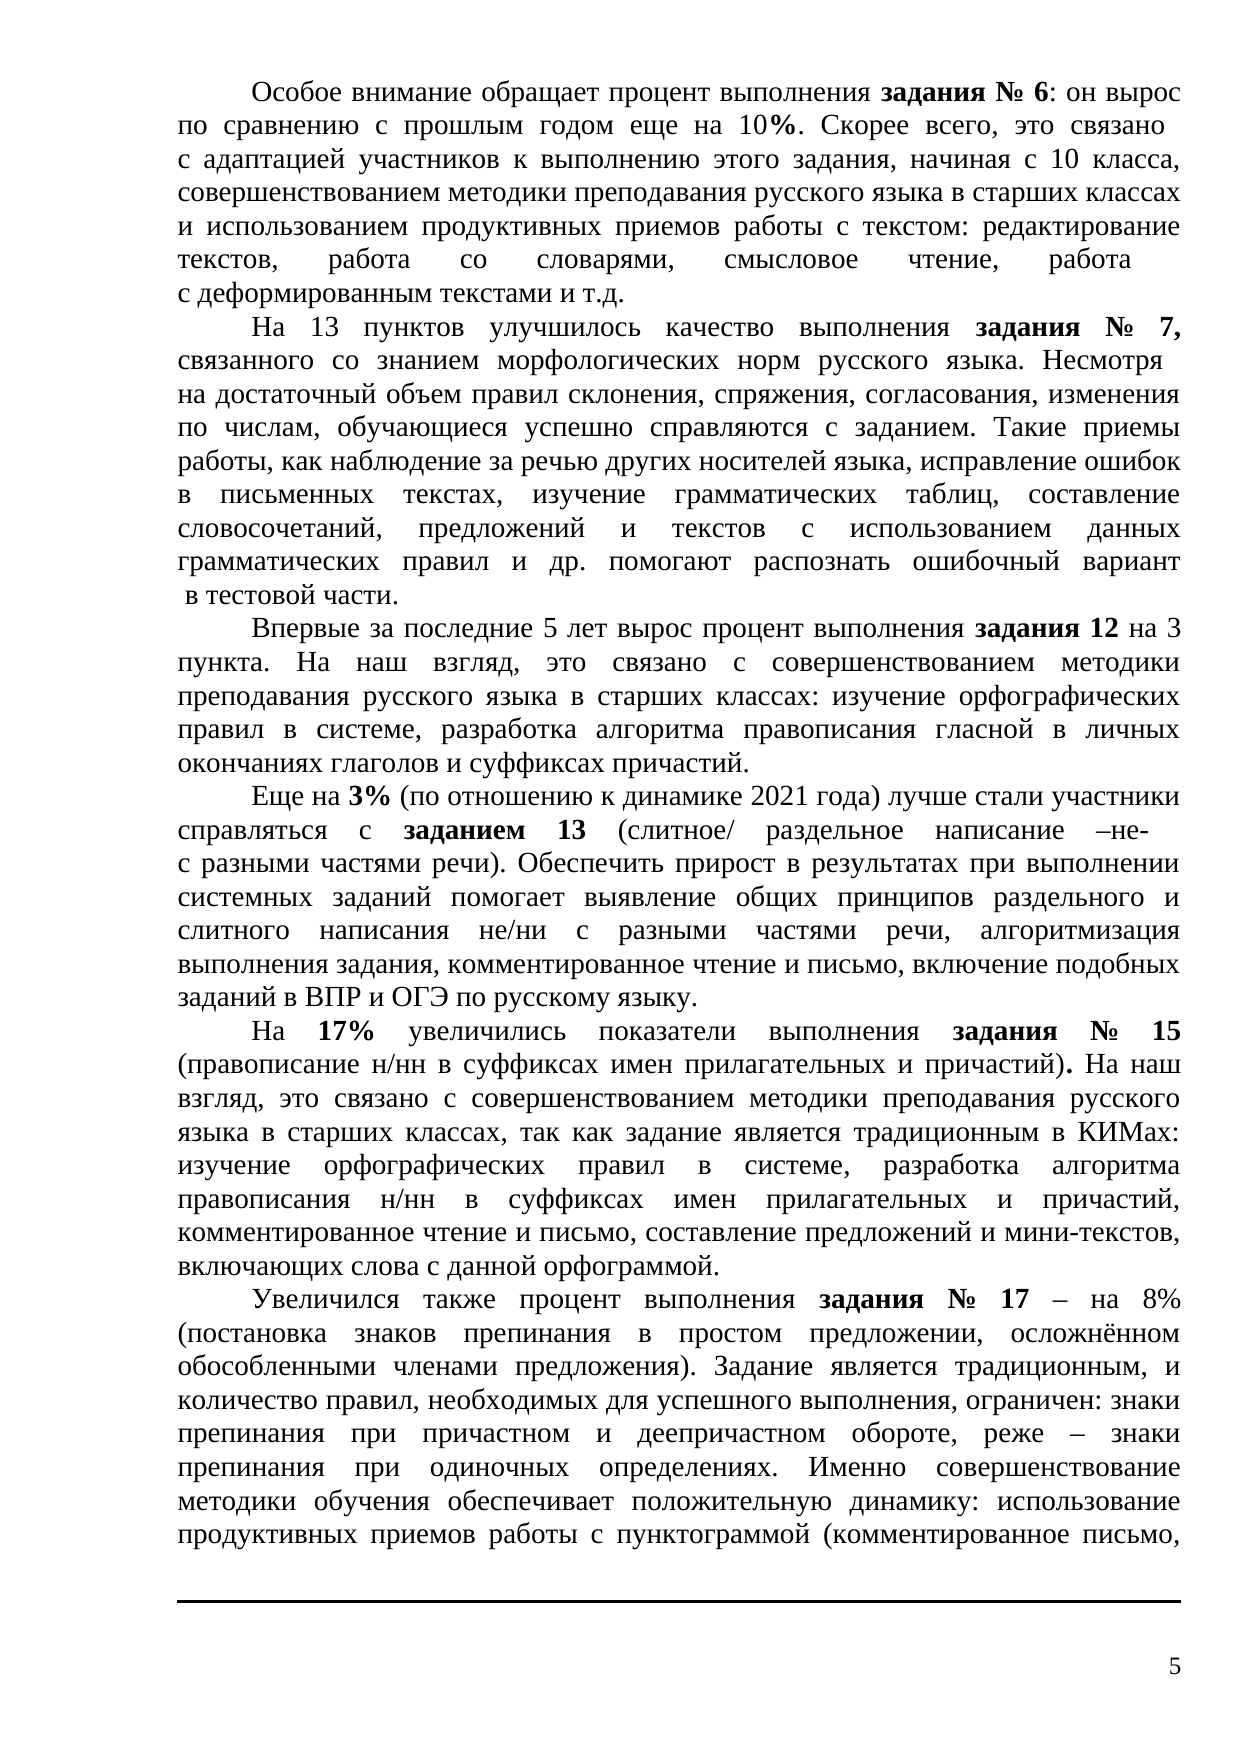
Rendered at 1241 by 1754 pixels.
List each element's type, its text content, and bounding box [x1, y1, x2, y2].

text Особое внимание обращает процент выполнения задания № 6: он вырос по сравнению с прошлым годом еще на 10%. Скорее всего, это связано с адаптацией участников к выполнению этого задания, начиная с 10 класса, совершенствованием методики преподавания русского языка в старших классах и использованием продуктивных приемов работы с текстом: редактирование текстов, работа со словарями, смысловое чтение, работа с деформированным текстами и т.д. [177, 74, 1181, 309]
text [177, 1281, 1181, 1600]
text Еще на 3% (по отношению к динамике 2021 года) лучше стали участники справляться с заданием 13 (слитное/ раздельное написание –не- с разными частями речи). Обеспечить прирост в результатах при выполнении системных заданий помогает выявление общих принципов раздельного и слитного написания не/ни с разными частями речи, алгоритмизация выполнения задания, комментированное чтение и письмо, включение подобных заданий в ВПР и ОГЭ по русскому языку. [177, 778, 1181, 1013]
text Впервые за последние 5 лет вырос процент выполнения задания 12 на 3 пункта. На наш взгляд, это связано с совершенствованием методики преподавания русского языка в старших классах: изучение орфографических правил в системе, разработка алгоритма правописания гласной в личных окончаниях глаголов и суффиксах причастий. [177, 611, 1181, 778]
text На 13 пунктов улучшилось качество выполнения задания № 7, связанного со знанием морфологических норм русского языка. Несмотря на достаточный объем правил склонения, спряжения, согласования, изменения по числам, обучающиеся успешно справляются с заданием. Такие приемы работы, как наблюдение за речью других носителей языка, исправление ошибок в письменных текстах, изучение грамматических таблиц, составление словосочетаний, предложений и текстов с использованием данных грамматических правил и др. помогают распознать ошибочный вариант в тестовой части. [177, 309, 1181, 611]
text На 17% увеличились показатели выполнения задания № 15 (правописание н/нн в суффиксах имен прилагательных и причастий). На наш взгляд, это связано с совершенствованием методики преподавания русского языка в старших классах, так как задание является традиционным в КИМах: изучение орфографических правил в системе, разработка алгоритма правописания н/нн в суффиксах имен прилагательных и причастий, комментированное чтение и письмо, составление предложений и мини-текстов, включающих слова с данной орфограммой. [177, 1013, 1181, 1281]
